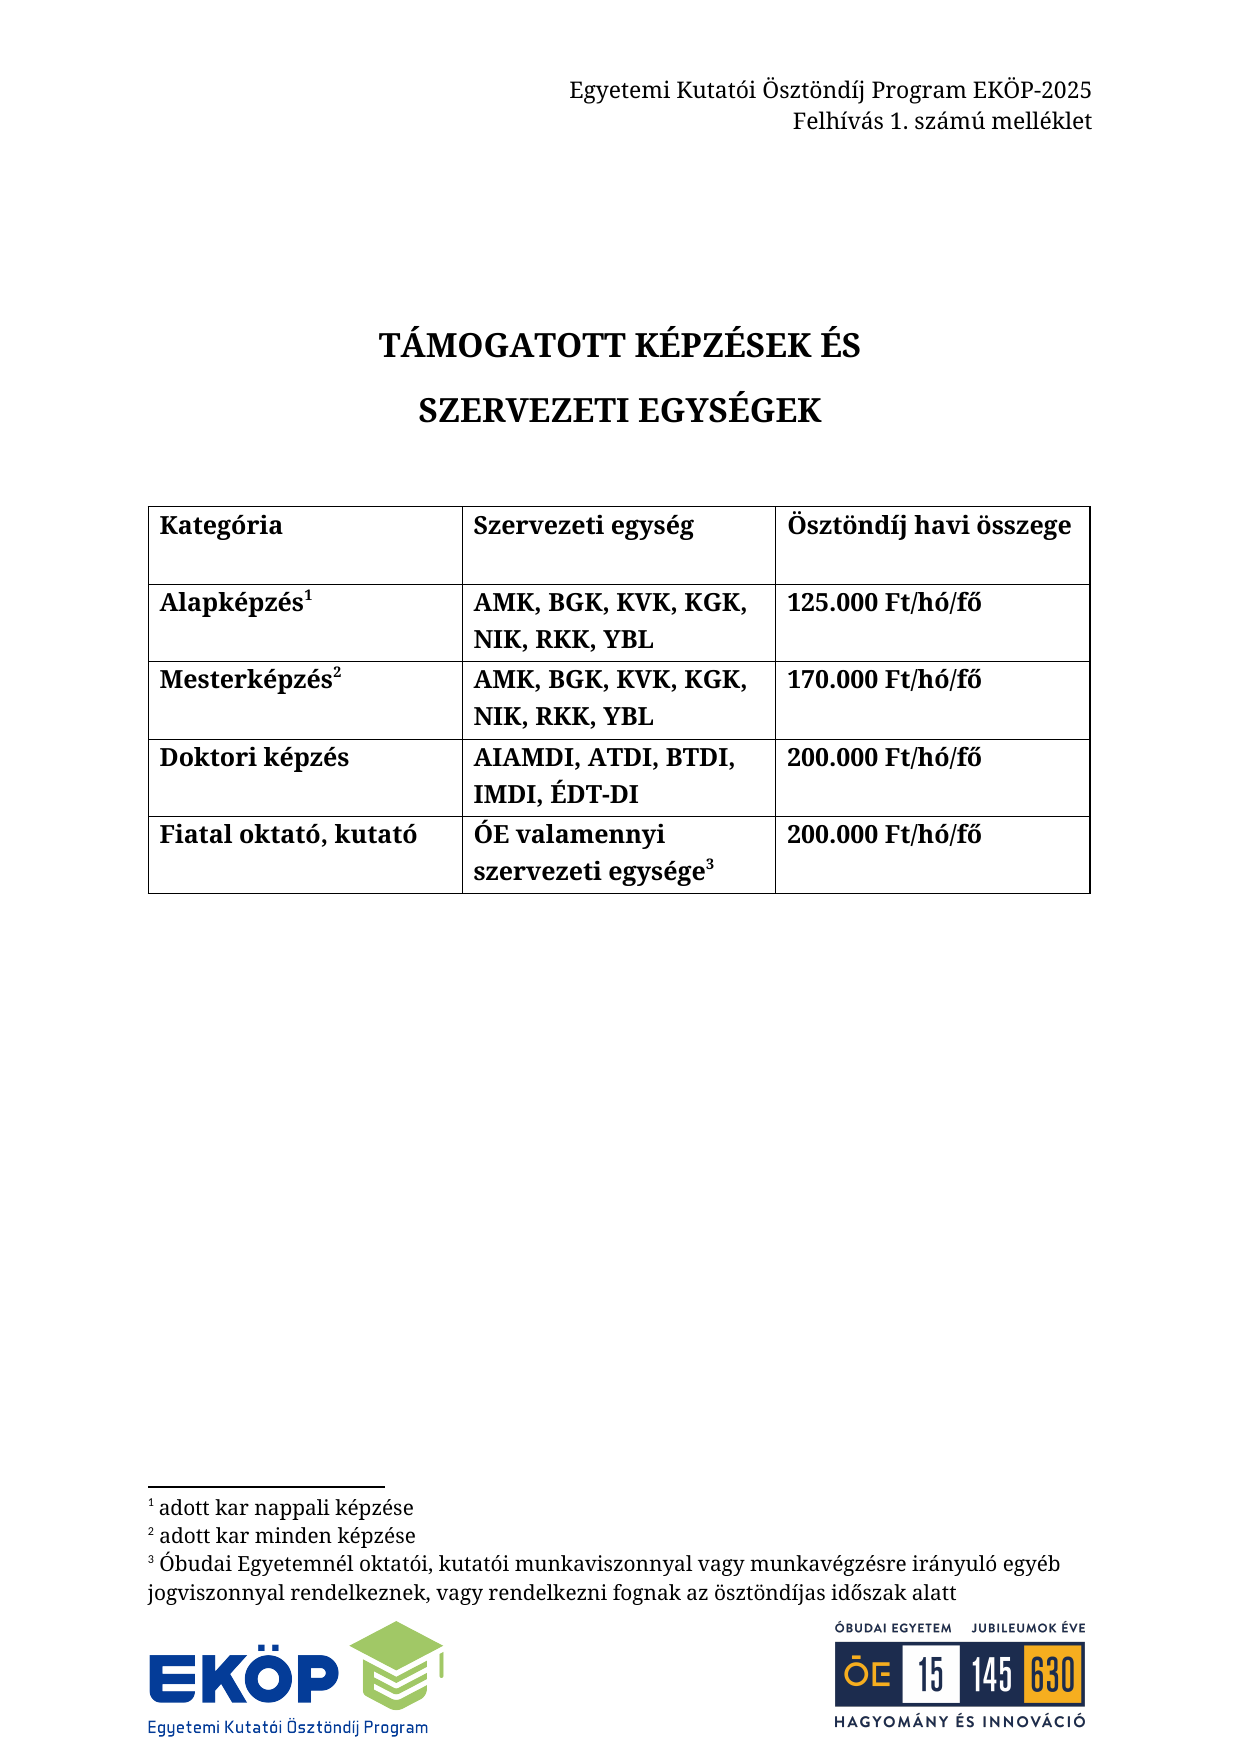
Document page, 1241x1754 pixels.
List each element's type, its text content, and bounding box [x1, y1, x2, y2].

table_cell Fiatal oktató, kutató [149, 817, 462, 893]
picture [826, 1614, 1093, 1733]
table_header Ösztöndíj havi összege [776, 507, 1089, 584]
table_cell Mesterképzés [149, 662, 462, 738]
table_cell AIAMDI, ATDI, BTDI, IMDI, ÉDT-DI [463, 740, 775, 816]
table_cell 125.000 Ft/hó/fő [776, 585, 1089, 661]
table_cell 200.000 Ft/hó/fő [776, 817, 1089, 893]
table_header Szervezeti egység [463, 507, 775, 584]
table_cell ÓE valamennyi szervezeti egysége [463, 817, 775, 893]
text Támogatott képzések és [148, 322, 1093, 367]
picture [147, 1619, 447, 1738]
table_cell Doktori képzés [149, 740, 462, 816]
table_cell AMK, BGK, KVK, KGK, NIK, RKK, YBL [463, 662, 775, 738]
table_cell 200.000 Ft/hó/fő [776, 740, 1089, 816]
table_header Kategória [149, 507, 462, 584]
table_cell AMK, BGK, KVK, KGK, NIK, RKK, YBL [463, 585, 775, 661]
text szervezeti egységek [148, 387, 1093, 433]
table_cell Alapképzés [149, 585, 462, 661]
table_cell 170.000 Ft/hó/fő [776, 662, 1089, 738]
